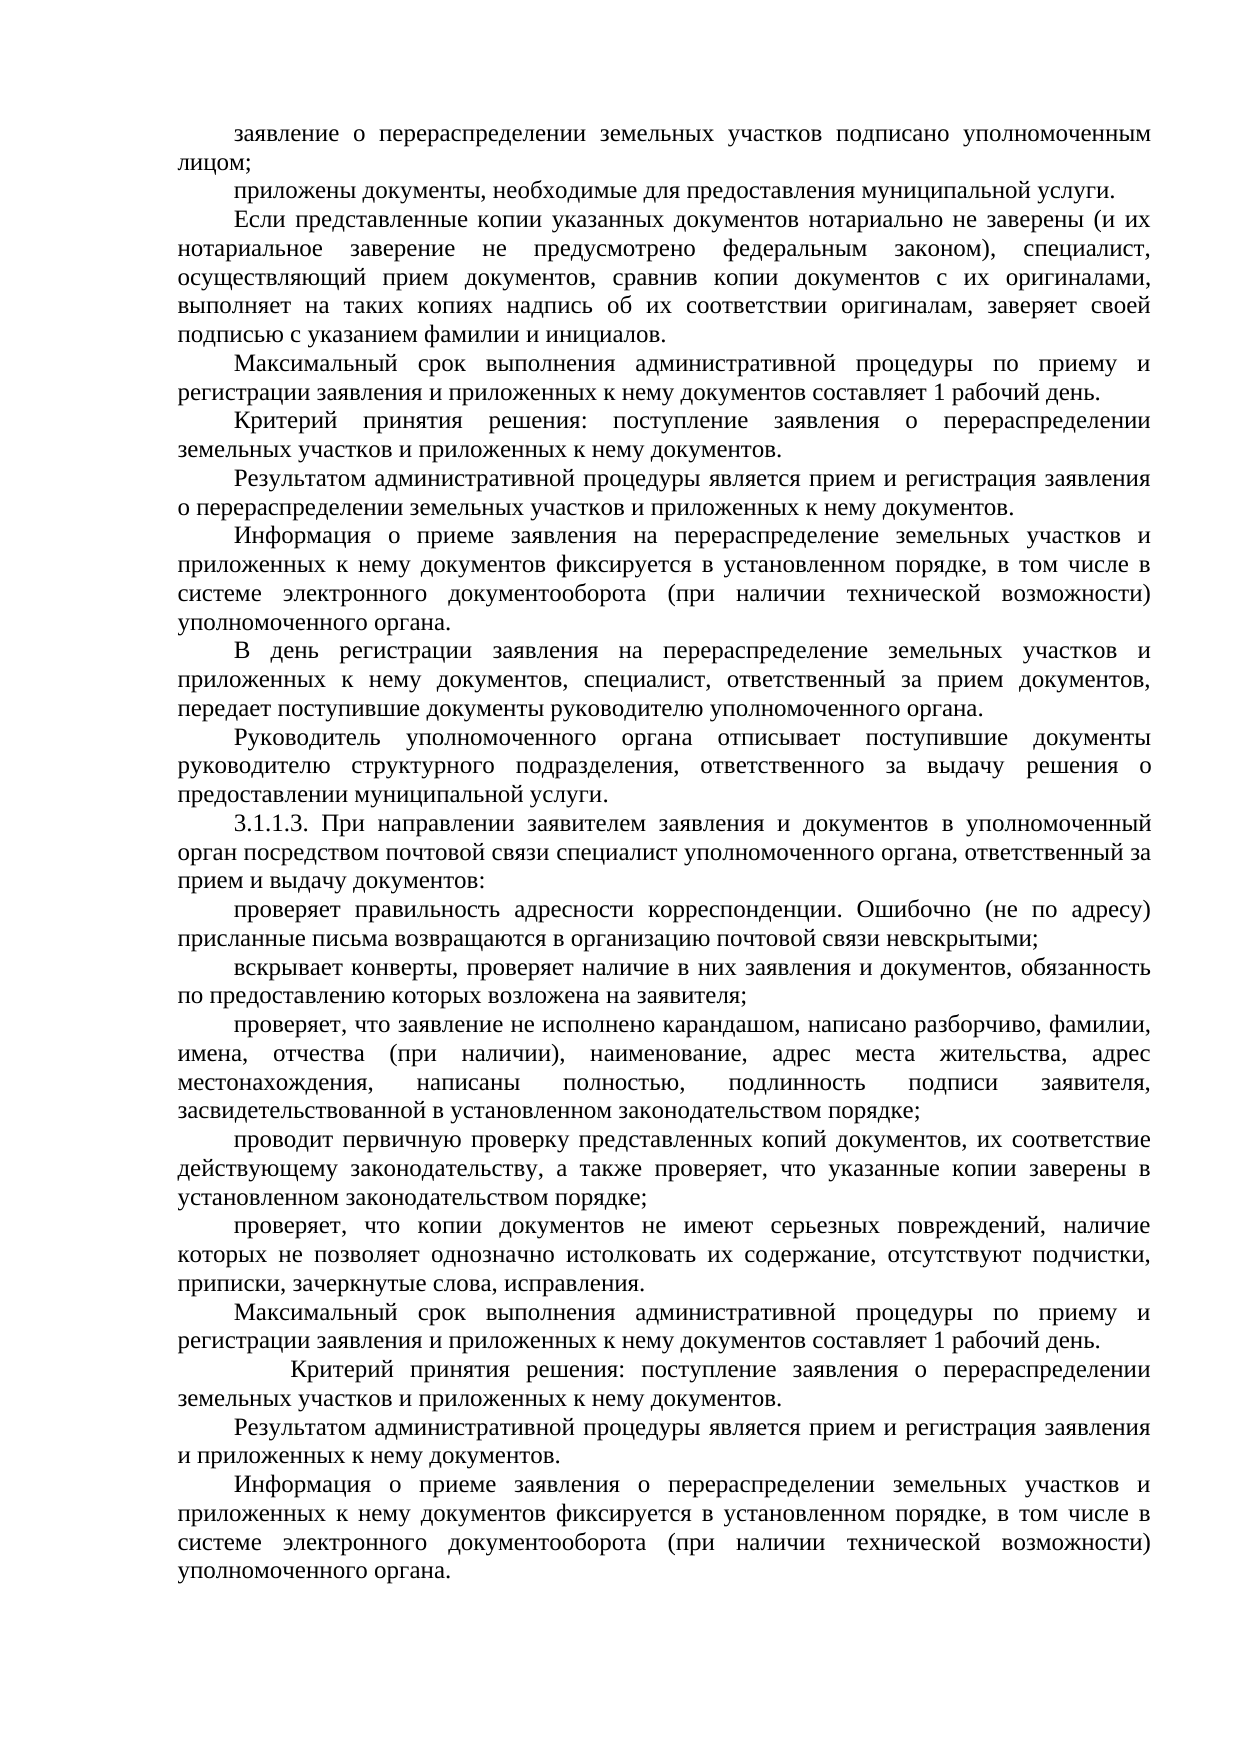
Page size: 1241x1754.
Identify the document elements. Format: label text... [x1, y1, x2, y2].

text проводит первичную проверку представленных копий документов, их соответствие действующему законодательству, а также проверяет, что указанные копии заверены в установленном законодательством порядке; [177, 1124, 1152, 1211]
text проверяет, что копии документов не имеют серьезных повреждений, наличие которых не позволяет однозначно истолковать их содержание, отсутствуют подчистки, приписки, зачеркнутые слова, исправления. [177, 1211, 1152, 1297]
text Максимальный срок выполнения административной процедуры по приему и регистрации заявления и приложенных к нему документов составляет 1 рабочий день. [177, 1297, 1152, 1354]
text заявление о перераспределении земельных участков подписано уполномоченным лицом; [177, 118, 1152, 176]
text Результатом административной процедуры является прием и регистрация заявления о перераспределении земельных участков и приложенных к нему документов. [177, 463, 1152, 521]
text Руководитель уполномоченного органа отписывает поступившие документы руководителю структурного подразделения, ответственного за выдачу решения о предоставлении муниципальной услуги. [177, 722, 1152, 808]
text проверяет правильность адресности корреспонденции. Ошибочно (не по адресу) присланные письма возвращаются в организацию почтовой связи невскрытыми; [177, 894, 1152, 952]
text В день регистрации заявления на перераспределение земельных участков и приложенных к нему документов, специалист, ответственный за прием документов, передает поступившие документы руководителю уполномоченного органа. [177, 636, 1152, 722]
text вскрывает конверты, проверяет наличие в них заявления и документов, обязанность по предоставлению которых возложена на заявителя; [177, 952, 1152, 1009]
text 3.1.1.3. При направлении заявителем заявления и документов в уполномоченный орган посредством почтовой связи специалист уполномоченного органа, ответственный за прием и выдачу документов: [177, 808, 1152, 894]
text Если представленные копии указанных документов нотариально не заверены (и их нотариальное заверение не предусмотрено федеральным законом), специалист, осуществляющий прием документов, сравнив копии документов с их оригиналами, выполняет на таких копиях надпись об их соответствии оригиналам, заверяет своей подписью с указанием фамилии и инициалов. [177, 204, 1152, 348]
text проверяет, что заявление не исполнено карандашом, написано разборчиво, фамилии, имена, отчества (при наличии), наименование, адрес места жительства, адрес местонахождения, написаны полностью, подлинность подписи заявителя, засвидетельствованной в установленном законодательством порядке; [177, 1009, 1152, 1124]
text Максимальный срок выполнения административной процедуры по приему и регистрации заявления и приложенных к нему документов составляет 1 рабочий день. [177, 348, 1152, 406]
text Результатом административной процедуры является прием и регистрация заявления и приложенных к нему документов. [177, 1412, 1152, 1469]
text Информация о приеме заявления на перераспределение земельных участков и приложенных к нему документов фиксируется в установленном порядке, в том числе в системе электронного документооборота (при наличии технической возможности) уполномоченного органа. [177, 521, 1152, 636]
text Информация о приеме заявления о перераспределении земельных участков и приложенных к нему документов фиксируется в установленном порядке, в том числе в системе электронного документооборота (при наличии технической возможности) уполномоченного органа. [177, 1469, 1152, 1584]
text Критерий принятия решения: поступление заявления о перераспределении земельных участков и приложенных к нему документов. [177, 406, 1152, 463]
text Критерий принятия решения: поступление заявления о перераспределении земельных участков и приложенных к нему документов. [177, 1354, 1152, 1412]
text приложены документы, необходимые для предоставления муниципальной услуги. [177, 176, 1152, 204]
